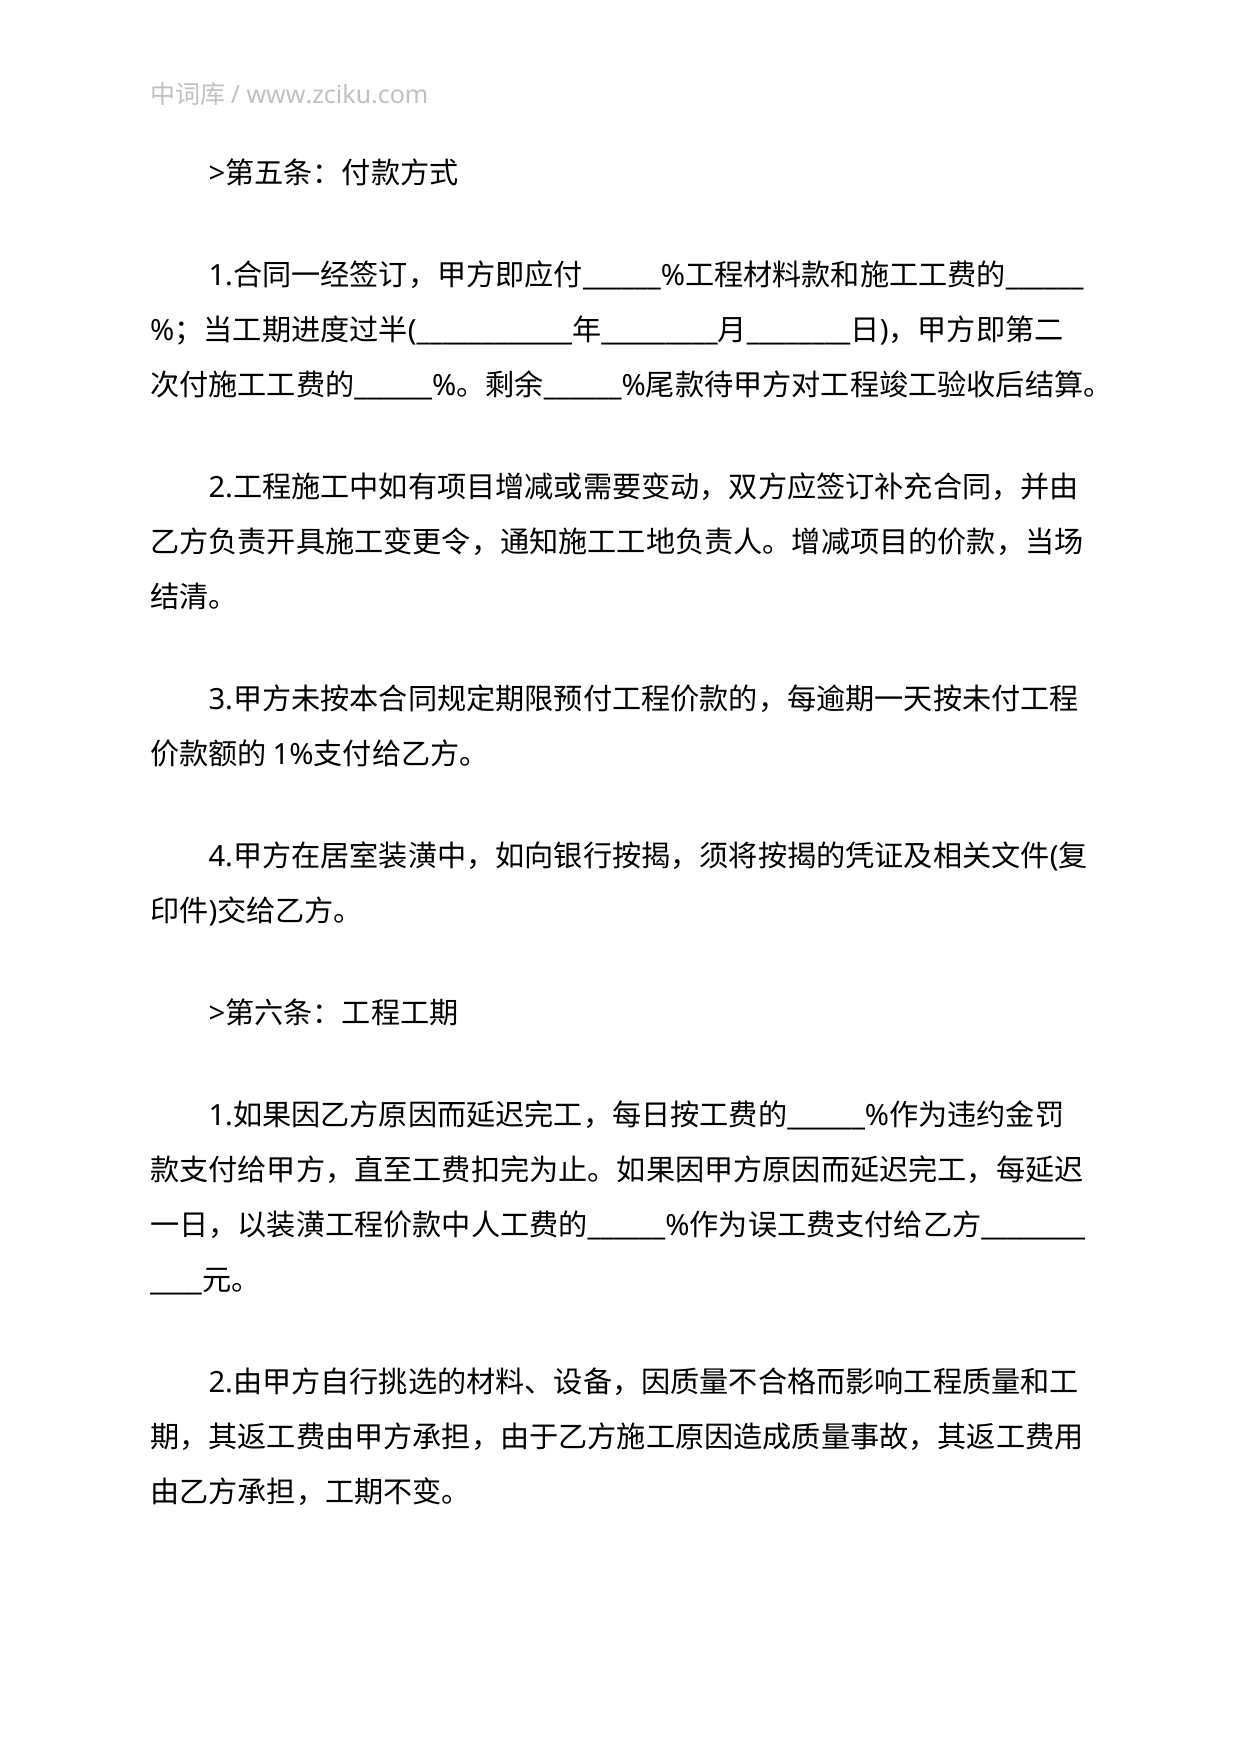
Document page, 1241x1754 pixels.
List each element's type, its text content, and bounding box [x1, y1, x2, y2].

text 2.工程施工中如有项目增减或需要变动，双方应签订补充合同，并由乙方负责开具施工变更令，通知施工工地负责人。增减项目的价款，当场结清。 [150, 464, 1090, 616]
text >第六条：工程工期 [150, 989, 1090, 1032]
text >第五条：付款方式 [150, 150, 1090, 192]
text 1.合同一经签订，甲方即应付______%工程材料款和施工工费的______%；当工期进度过半(____________年_________月________日)，甲方即第二次付施工工费的______%。剩余______%尾款待甲方对工程竣工验收后结算。 [150, 252, 1090, 404]
text 2.由甲方自行挑选的材料、设备，因质量不合格而影响工程质量和工期，其返工费由甲方承担，由于乙方施工原因造成质量事故，其返工费用由乙方承担，工期不变。 [150, 1358, 1090, 1511]
text 4.甲方在居室装潢中，如向银行按揭，须将按揭的凭证及相关文件(复印件)交给乙方。 [150, 833, 1090, 930]
text 3.甲方未按本合同规定期限预付工程价款的，每逾期一天按未付工程价款额的1%支付给乙方。 [150, 676, 1090, 773]
text 1.如果因乙方原因而延迟完工，每日按工费的______%作为违约金罚款支付给甲方，直至工费扣完为止。如果因甲方原因而延迟完工，每延迟一日，以装潢工程价款中人工费的______%作为误工费支付给乙方____________元。 [150, 1092, 1090, 1299]
